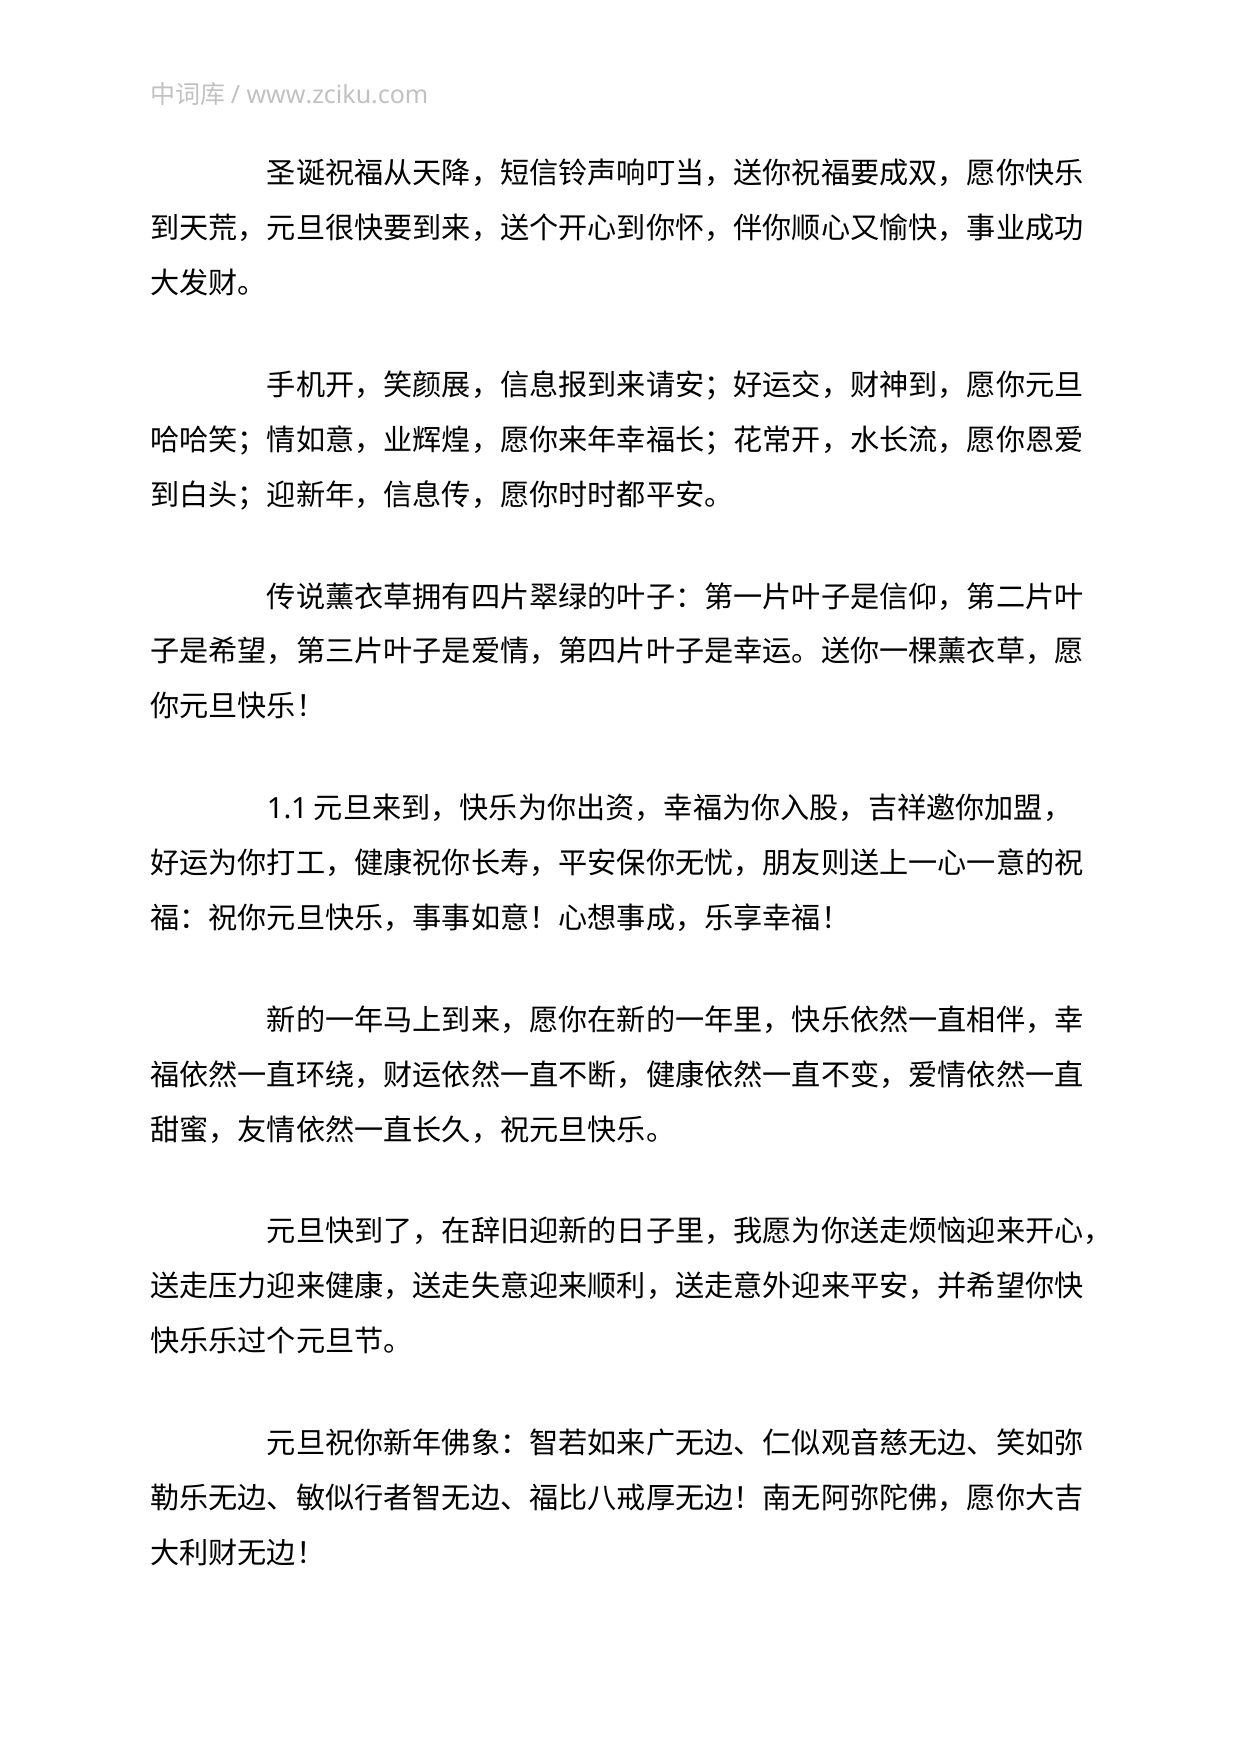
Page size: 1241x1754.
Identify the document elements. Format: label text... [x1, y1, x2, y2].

text 元旦快到了，在辞旧迎新的日子里，我愿为你送走烦恼迎来开心，送走压力迎来健康，送走失意迎来顺利，送走意外迎来平安，并希望你快快乐乐过个元旦节。 [150, 1208, 1090, 1360]
text 1.1元旦来到，快乐为你出资，幸福为你入股，吉祥邀你加盟，好运为你打工，健康祝你长寿，平安保你无忧，朋友则送上一心一意的祝福：祝你元旦快乐，事事如意！心想事成，乐享幸福！ [150, 785, 1090, 937]
text 手机开，笑颜展，信息报到来请安；好运交，财神到，愿你元旦哈哈笑；情如意，业辉煌，愿你来年幸福长；花常开，水长流，愿你恩爱到白头；迎新年，信息传，愿你时时都平安。 [150, 362, 1090, 514]
text 新的一年马上到来，愿你在新的一年里，快乐依然一直相伴，幸福依然一直环绕，财运依然一直不断，健康依然一直不变，爱情依然一直甜蜜，友情依然一直长久，祝元旦快乐。 [150, 996, 1090, 1148]
text 元旦祝你新年佛象：智若如来广无边、仁似观音慈无边、笑如弥勒乐无边、敏似行者智无边、福比八戒厚无边！南无阿弥陀佛，愿你大吉大利财无边！ [150, 1419, 1090, 1572]
text 圣诞祝福从天降，短信铃声响叮当，送你祝福要成双，愿你快乐到天荒，元旦很快要到来，送个开心到你怀，伴你顺心又愉快，事业成功大发财。 [150, 150, 1090, 302]
text 传说薰衣草拥有四片翠绿的叶子：第一片叶子是信仰，第二片叶子是希望，第三片叶子是爱情，第四片叶子是幸运。送你一棵薰衣草，愿你元旦快乐！ [150, 573, 1090, 725]
